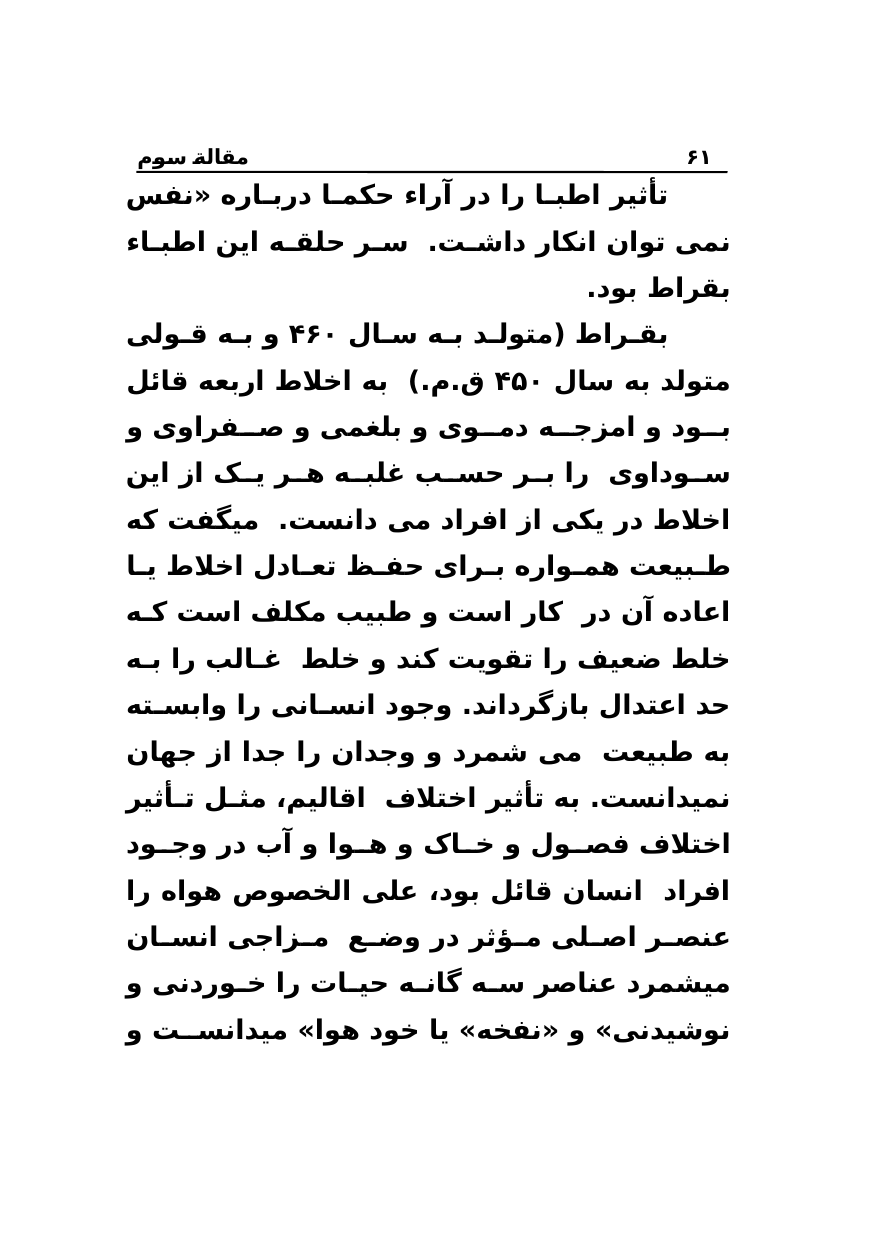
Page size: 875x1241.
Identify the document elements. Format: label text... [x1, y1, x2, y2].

text تأثیر اطبا را در آراء حکما درباره «نفس نمی توان انکار داشت. سر حلقه این اطباء بقراط بود. [126, 179, 731, 304]
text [126, 319, 731, 1046]
